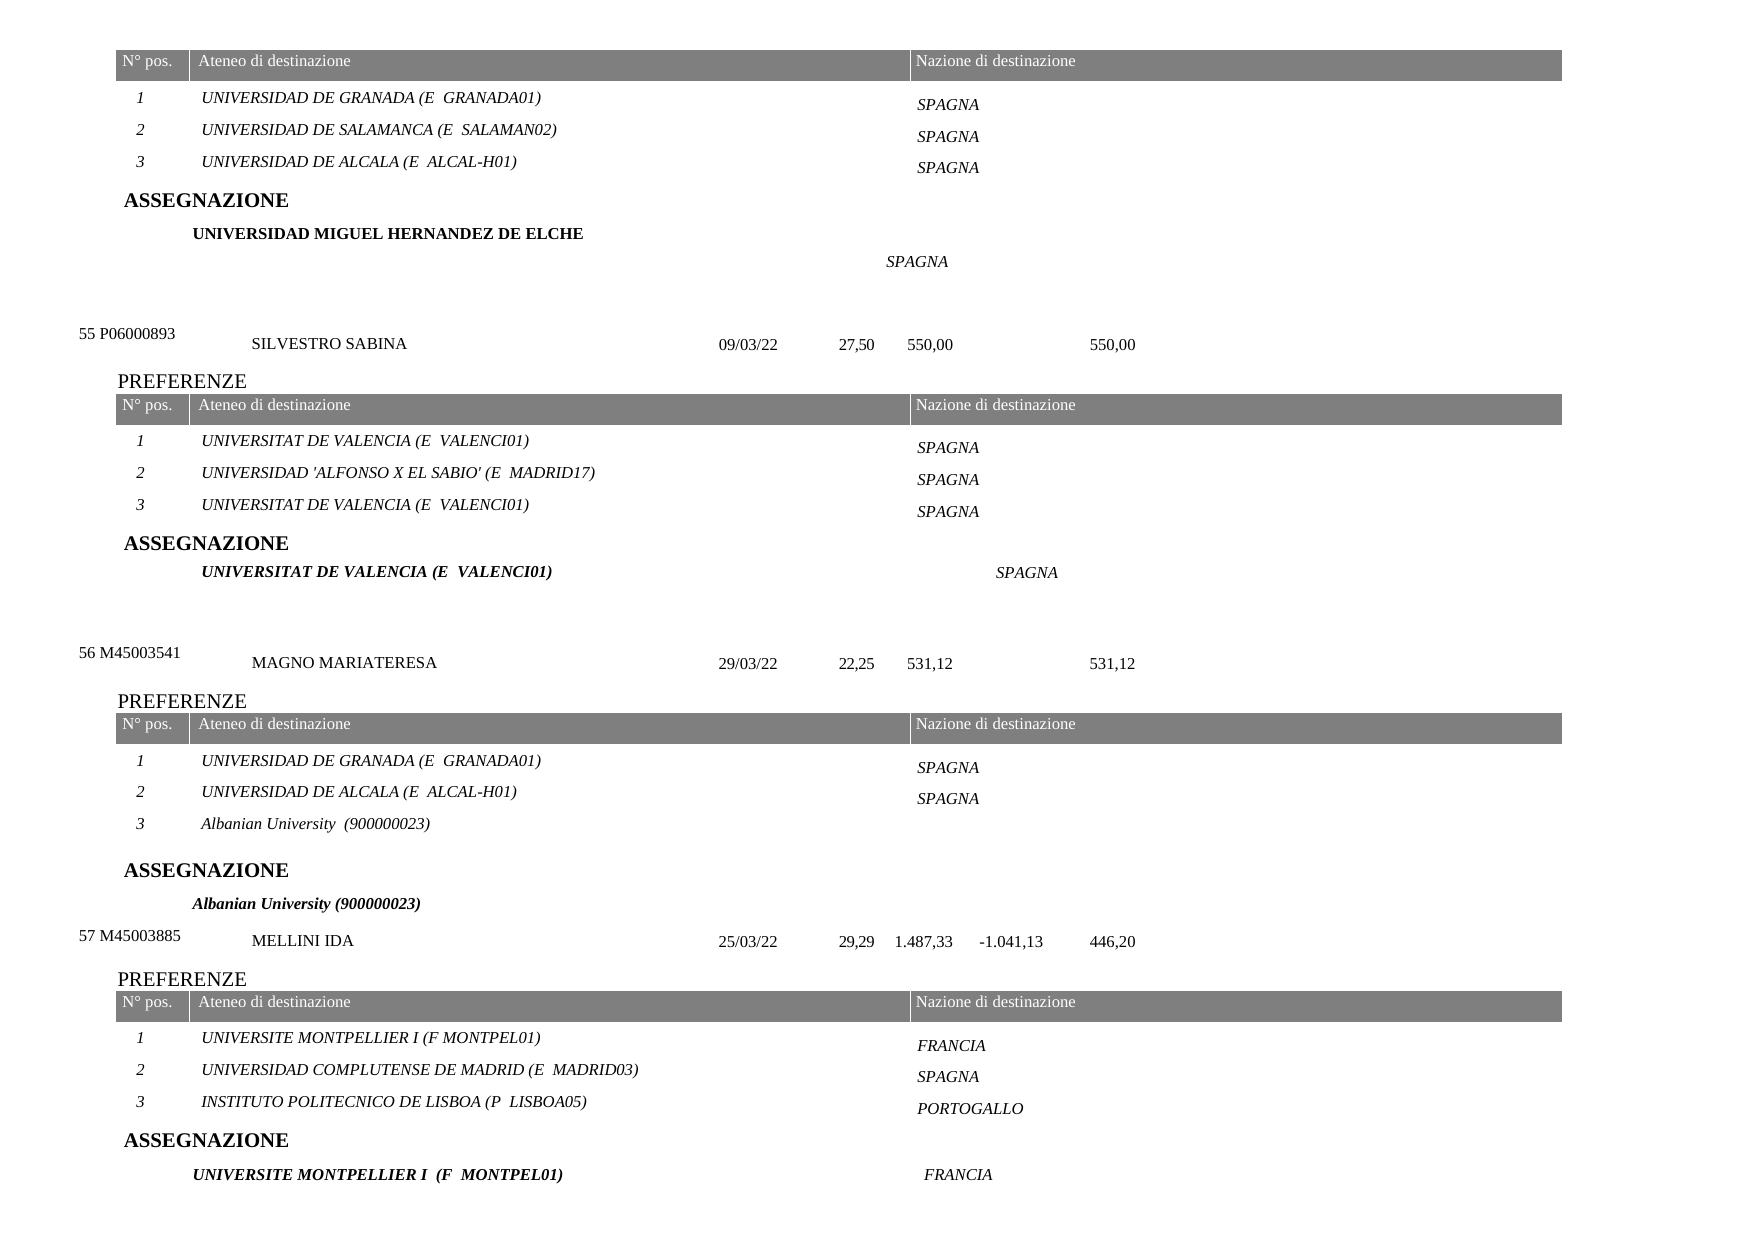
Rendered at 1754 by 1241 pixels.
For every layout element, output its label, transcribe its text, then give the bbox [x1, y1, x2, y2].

list UNIVERSITAT DE VALENCIA (E VALENCI01) SPAGNA [201, 562, 1731, 582]
subtitle ASSEGNAZIONE [123, 858, 1731, 882]
text PREFERENZE [117, 967, 1731, 991]
text Albanian University (900000023) [192, 894, 1731, 913]
text SPAGNA SPAGNA SPAGNA [917, 95, 979, 177]
list UNIVERSIDAD DE ALCALA (E ALCAL-H01) [136, 151, 565, 172]
subtitle ASSEGNAZIONE [123, 533, 1731, 555]
text FRANCIA SPAGNA PORTOGALLO [917, 1035, 1026, 1118]
table_header N° pos. [116, 50, 189, 81]
table_header N° pos. [116, 394, 189, 425]
text 531,12 [1089, 654, 1731, 673]
text 57 M45003885 [78, 925, 198, 944]
text 09/03/22 27,50 [718, 334, 876, 354]
table_header Nazione di destinazione [911, 50, 1562, 81]
list UNIVERSIDAD DE SALAMANCA (E SALAMAN02) [136, 119, 565, 140]
list UNIVERSIDAD DE GRANADA (E GRANADA01) [136, 750, 549, 771]
text 25/03/22 29,29 [718, 932, 876, 951]
list UNIVERSIDAD DE GRANADA (E GRANADA01) [136, 87, 565, 108]
list UNIVERSIDAD DE ALCALA (E ALCAL-H01) [136, 782, 549, 802]
table_header Ateneo di destinazione [190, 50, 910, 81]
table_header Ateneo di destinazione [190, 713, 910, 744]
text SILVESTRO SABINA [251, 333, 419, 353]
table_header Nazione di destinazione [911, 991, 1562, 1022]
text 550,00 [907, 334, 957, 354]
list UNIVERSITAT DE VALENCIA (E VALENCI01) [136, 495, 604, 515]
text 29/03/22 22,25 [718, 654, 876, 673]
list UNIVERSIDAD COMPLUTENSE DE MADRID (E MADRID03) [136, 1060, 647, 1080]
table_header Ateneo di destinazione [190, 991, 910, 1022]
subtitle ASSEGNAZIONE [123, 189, 1731, 212]
table_header Nazione di destinazione [911, 713, 1562, 744]
subtitle 56 M45003541 [78, 643, 198, 662]
list Albanian University (900000023) [136, 814, 549, 834]
table_header N° pos. [116, 713, 189, 744]
text UNIVERSIDAD MIGUEL HERNANDEZ DE ELCHE [192, 224, 1731, 244]
text PREFERENZE [117, 369, 1731, 393]
table_header Ateneo di destinazione [190, 394, 910, 425]
table_header N° pos. [116, 991, 189, 1022]
list UNIVERSITE MONTPELLIER I (F MONTPEL01) [136, 1028, 647, 1048]
text -1.041,13 446,20 [979, 932, 1731, 951]
table_header Nazione di destinazione [911, 394, 1562, 425]
text 550,00 [1089, 334, 1731, 354]
text MAGNO MARIATERESA [252, 653, 450, 672]
text PREFERENZE [117, 689, 1731, 713]
list UNIVERSIDAD 'ALFONSO X EL SABIO' (E MADRID17) [136, 463, 604, 483]
list UNIVERSITAT DE VALENCIA (E VALENCI01) [136, 431, 604, 451]
text 1.487,33 [894, 932, 953, 951]
text SPAGNA SPAGNA [917, 757, 981, 808]
subtitle ASSEGNAZIONE [123, 1130, 1731, 1152]
subtitle 55 P06000893 [78, 324, 192, 343]
text SPAGNA [886, 251, 979, 271]
text SPAGNA SPAGNA SPAGNA [917, 438, 979, 521]
text UNIVERSITE MONTPELLIER I (F MONTPEL01) FRANCIA [192, 1164, 1731, 1183]
text MELLINI IDA [252, 931, 366, 950]
list INSTITUTO POLITECNICO DE LISBOA (P LISBOA05) [136, 1092, 647, 1112]
text 531,12 [907, 654, 957, 673]
